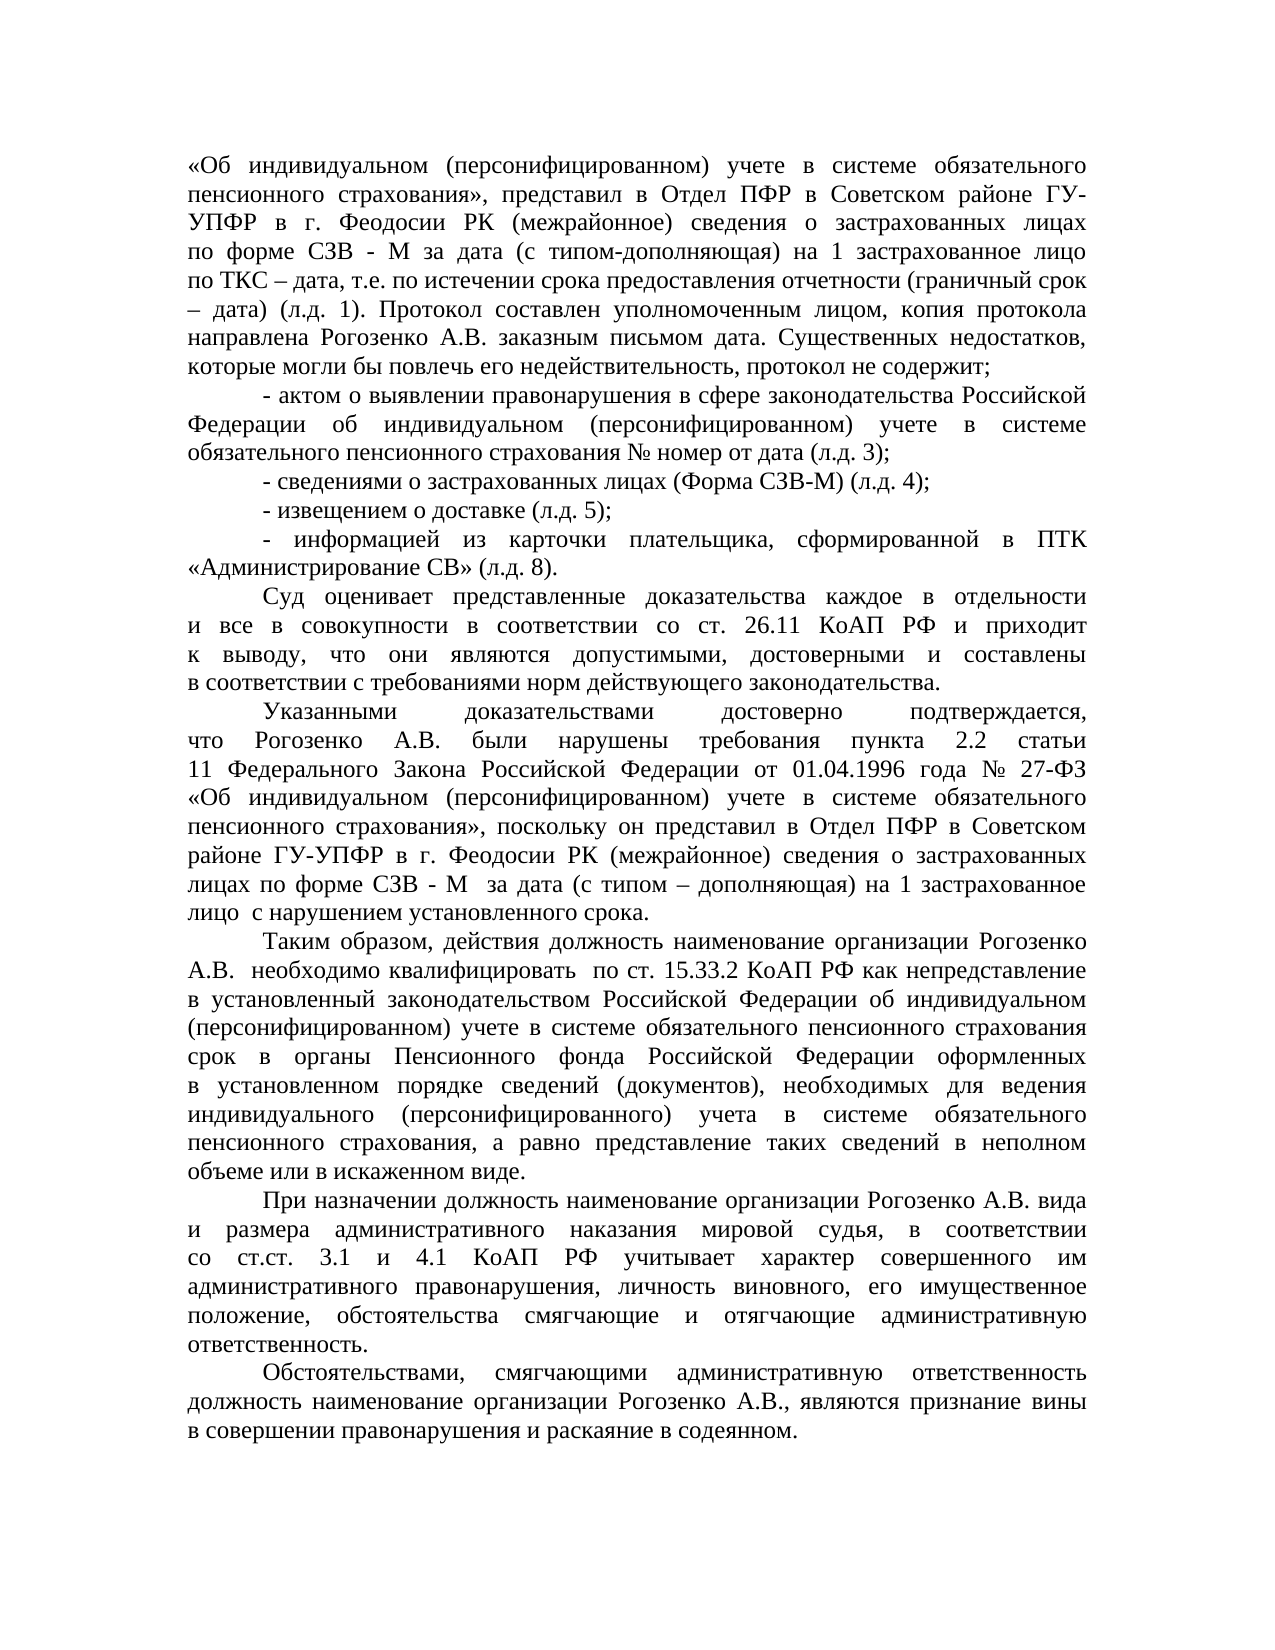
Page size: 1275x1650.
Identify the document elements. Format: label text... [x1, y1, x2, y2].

text - извещением о доставке (л.д. 5); [187, 495, 1087, 524]
text Обстоятельствами, смягчающими административную ответственность должность наименование организации Рогозенко А.В., являются признание вины в совершении правонарушения и раскаяние в содеянном. [187, 1357, 1087, 1444]
text Суд оценивает представленные доказательства каждое в отдельности и все в совокупности в соответствии со ст. 26.11 КоАП РФ и приходит к выводу, что они являются допустимыми, достоверными и составлены в соответствии с требованиями норм действующего законодательства. [187, 581, 1087, 696]
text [187, 150, 1087, 380]
text - сведениями о застрахованных лицах (Форма СЗВ-М) (л.д. 4); [187, 466, 1087, 495]
text - информацией из карточки плательщика, сформированной в ПТК «Администрирование СВ» (л.д. 8). [187, 524, 1087, 581]
text При назначении должность наименование организации Рогозенко А.В. вида и размера административного наказания мировой судья, в соответствии со ст.ст. 3.1 и 4.1 КоАП РФ учитывает характер совершенного им административного правонарушения, личность виновного, его имущественное положение, обстоятельства смягчающие и отягчающие административную ответственность. [187, 1185, 1087, 1357]
text Таким образом, действия должность наименование организации Рогозенко А.В. необходимо квалифицировать по ст. 15.33.2 КоАП РФ как непредставление в установленный законодательством Российской Федерации об индивидуальном (персонифицированном) учете в системе обязательного пенсионного страхования срок в органы Пенсионного фонда Российской Федерации оформленных в установленном порядке сведений (документов), необходимых для ведения индивидуального (персонифицированного) учета в системе обязательного пенсионного страхования, а равно представление таких сведений в неполном объеме или в искаженном виде. [187, 926, 1087, 1185]
text - актом о выявлении правонарушения в сфере законодательства Российской Федерации об индивидуальном (персонифицированном) учете в системе обязательного пенсионного страхования № номер от дата (л.д. 3); [187, 380, 1087, 466]
text Указанными доказательствами достоверно подтверждается, что Рогозенко А.В. были нарушены требования пункта 2.2 статьи 11 Федерального Закона Российской Федерации от 01.04.1996 года № 27-ФЗ «Об индивидуальном (персонифицированном) учете в системе обязательного пенсионного страхования», поскольку он представил в Отдел ПФР в Советском районе ГУ-УПФР в г. Феодосии РК (межрайонное) сведения о застрахованных лицах по форме СЗВ - М за дата (с типом – дополняющая) на 1 застрахованное лицо с нарушением установленного срока. [187, 696, 1087, 926]
